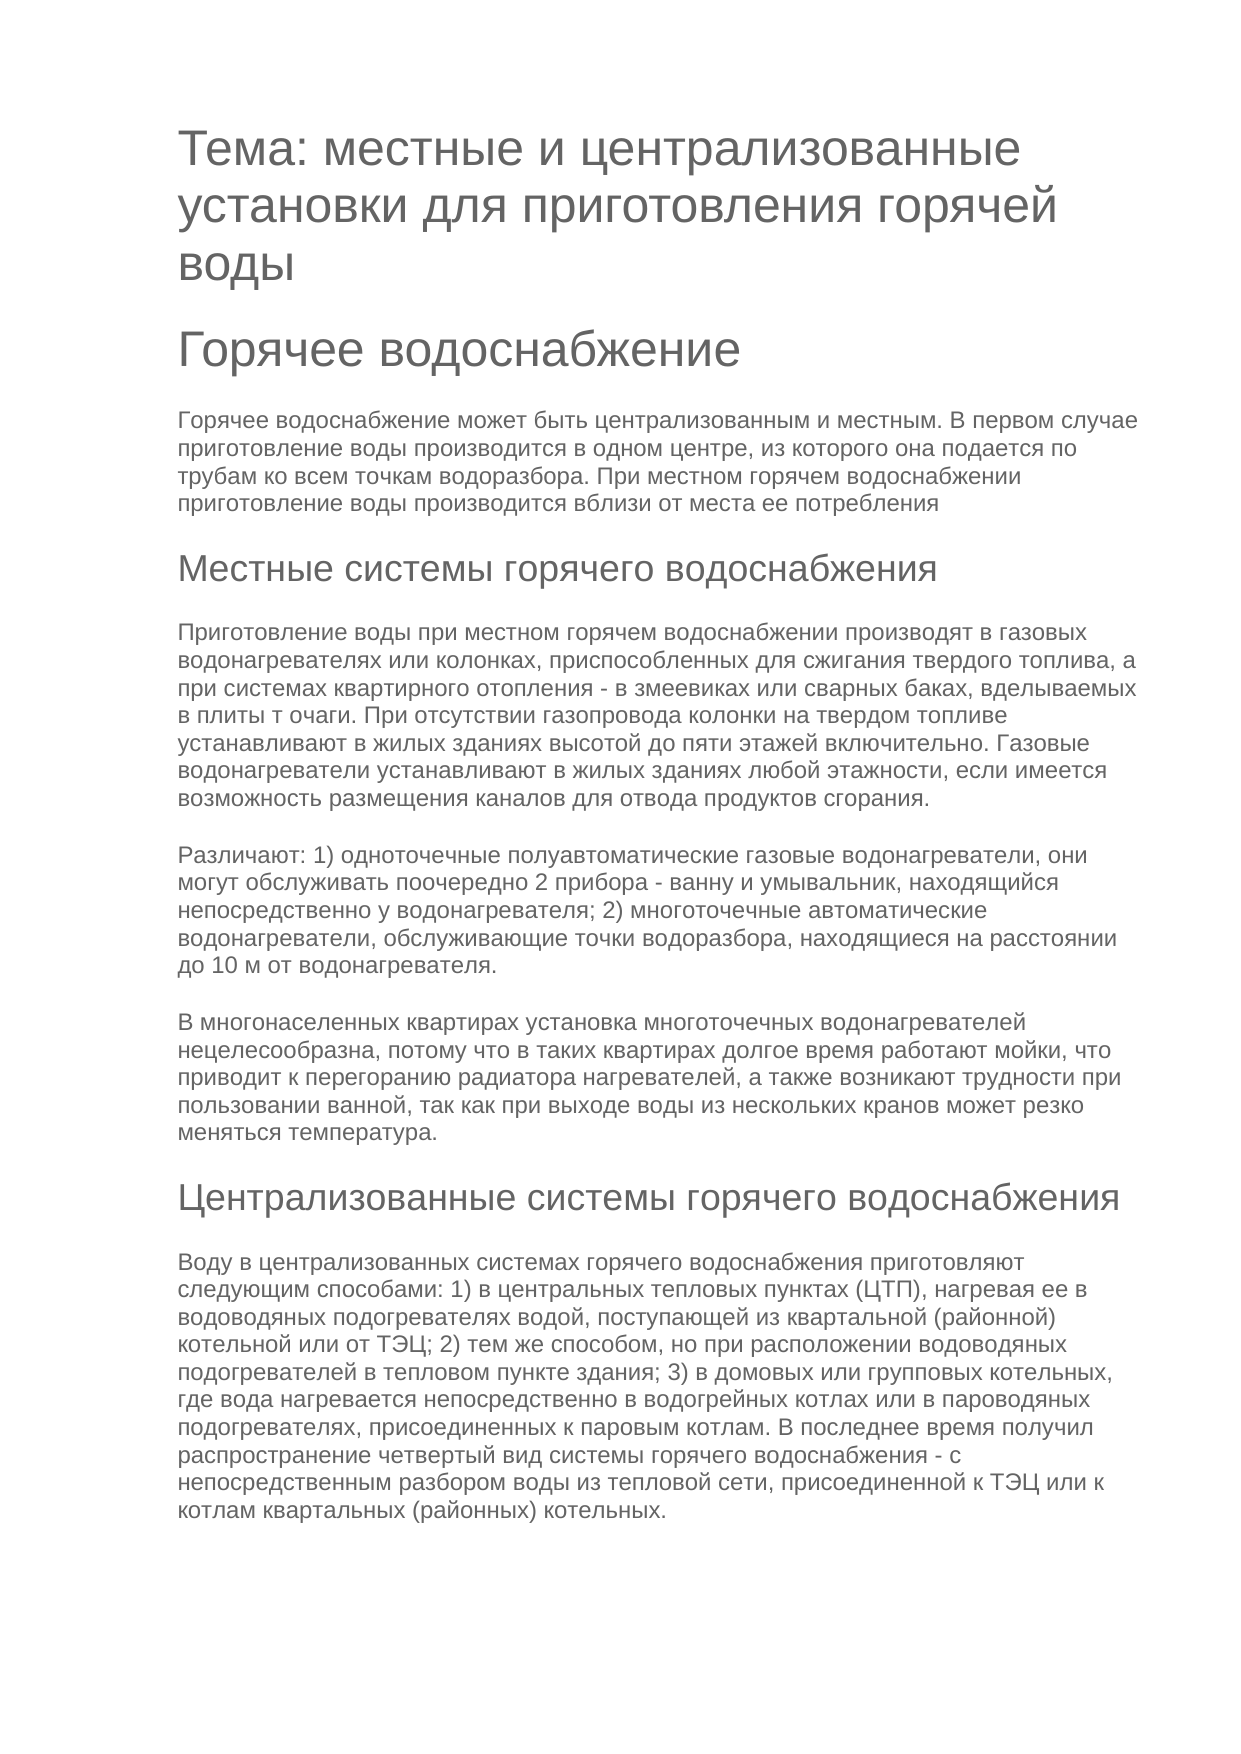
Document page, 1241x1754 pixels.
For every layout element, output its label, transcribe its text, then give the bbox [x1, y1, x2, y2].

text В многонаселенных квартирах установка многоточечных водонагревателей нецелесообразна, потому что в таких квартирах долгое время работают мойки, что приводит к перегоранию радиатора нагревателей, а также возникают трудности при пользовании ванной, так как при выходе воды из нескольких кранов может резко меняться температура. [177, 1008, 1152, 1146]
text Воду в централизованных системах горячего водоснабжения приготовляют следующим способами: 1) в центральных тепловых пунктах (ЦТП), нагревая ее в водоводяных подогревателях водой, поступающей из квартальной (районной) котельной или от ТЭЦ; 2) тем же способом, но при расположении водоводяных подогревателей в тепловом пункте здания; 3) в домовых или групповых котельных, где вода нагревается непосредственно в водогрейных котлах или в пароводяных подогревателях, присоединенных к паровым котлам. В последнее время получил распространение четвертый вид системы горячего водоснабжения - с непосредственным разбором воды из тепловой сети, присоединенной к ТЭЦ или к котлам квартальных (районных) котельных. [177, 1247, 1152, 1523]
text Горячее водоснабжение [177, 320, 1152, 377]
text Централизованные системы горячего водоснабжения [177, 1175, 1152, 1218]
text Различают: 1) одноточечные полуавтоматические газовые водонагреватели, они могут обслуживать поочередно 2 прибора - ванну и умывальник, находящийся непосредственно у водонагревателя; 2) многоточечные автоматические водонагреватели, обслуживающие точки водоразбора, находящиеся на расстоянии до 10 м от водонагревателя. [177, 841, 1152, 979]
text Горячее водоснабжение может быть централизованным и местным. В первом случае приготовление воды производится в одном центре, из которого она подается по трубам ко всем точкам водоразбора. При местном горячем водоснабжении приготовление воды производится вблизи от места ее потребления [177, 406, 1152, 517]
text Приготовление воды при местном горячем водоснабжении производят в газовых водонагревателях или колонках, приспособленных для сжигания твердого топлива, а при системах квартирного отопления - в змеевиках или сварных баках, вделываемых в плиты т очаги. При отсутствии газопровода колонки на твердом топливе устанавливают в жилых зданиях высотой до пяти этажей включительно. Газовые водонагреватели устанавливают в жилых зданиях любой этажности, если имеется возможность размещения каналов для отвода продуктов сгорания. [177, 618, 1152, 812]
text Тема: местные и централизованные установки для приготовления горячей воды [177, 118, 1152, 291]
text Местные системы горячего водоснабжения [177, 546, 1152, 589]
